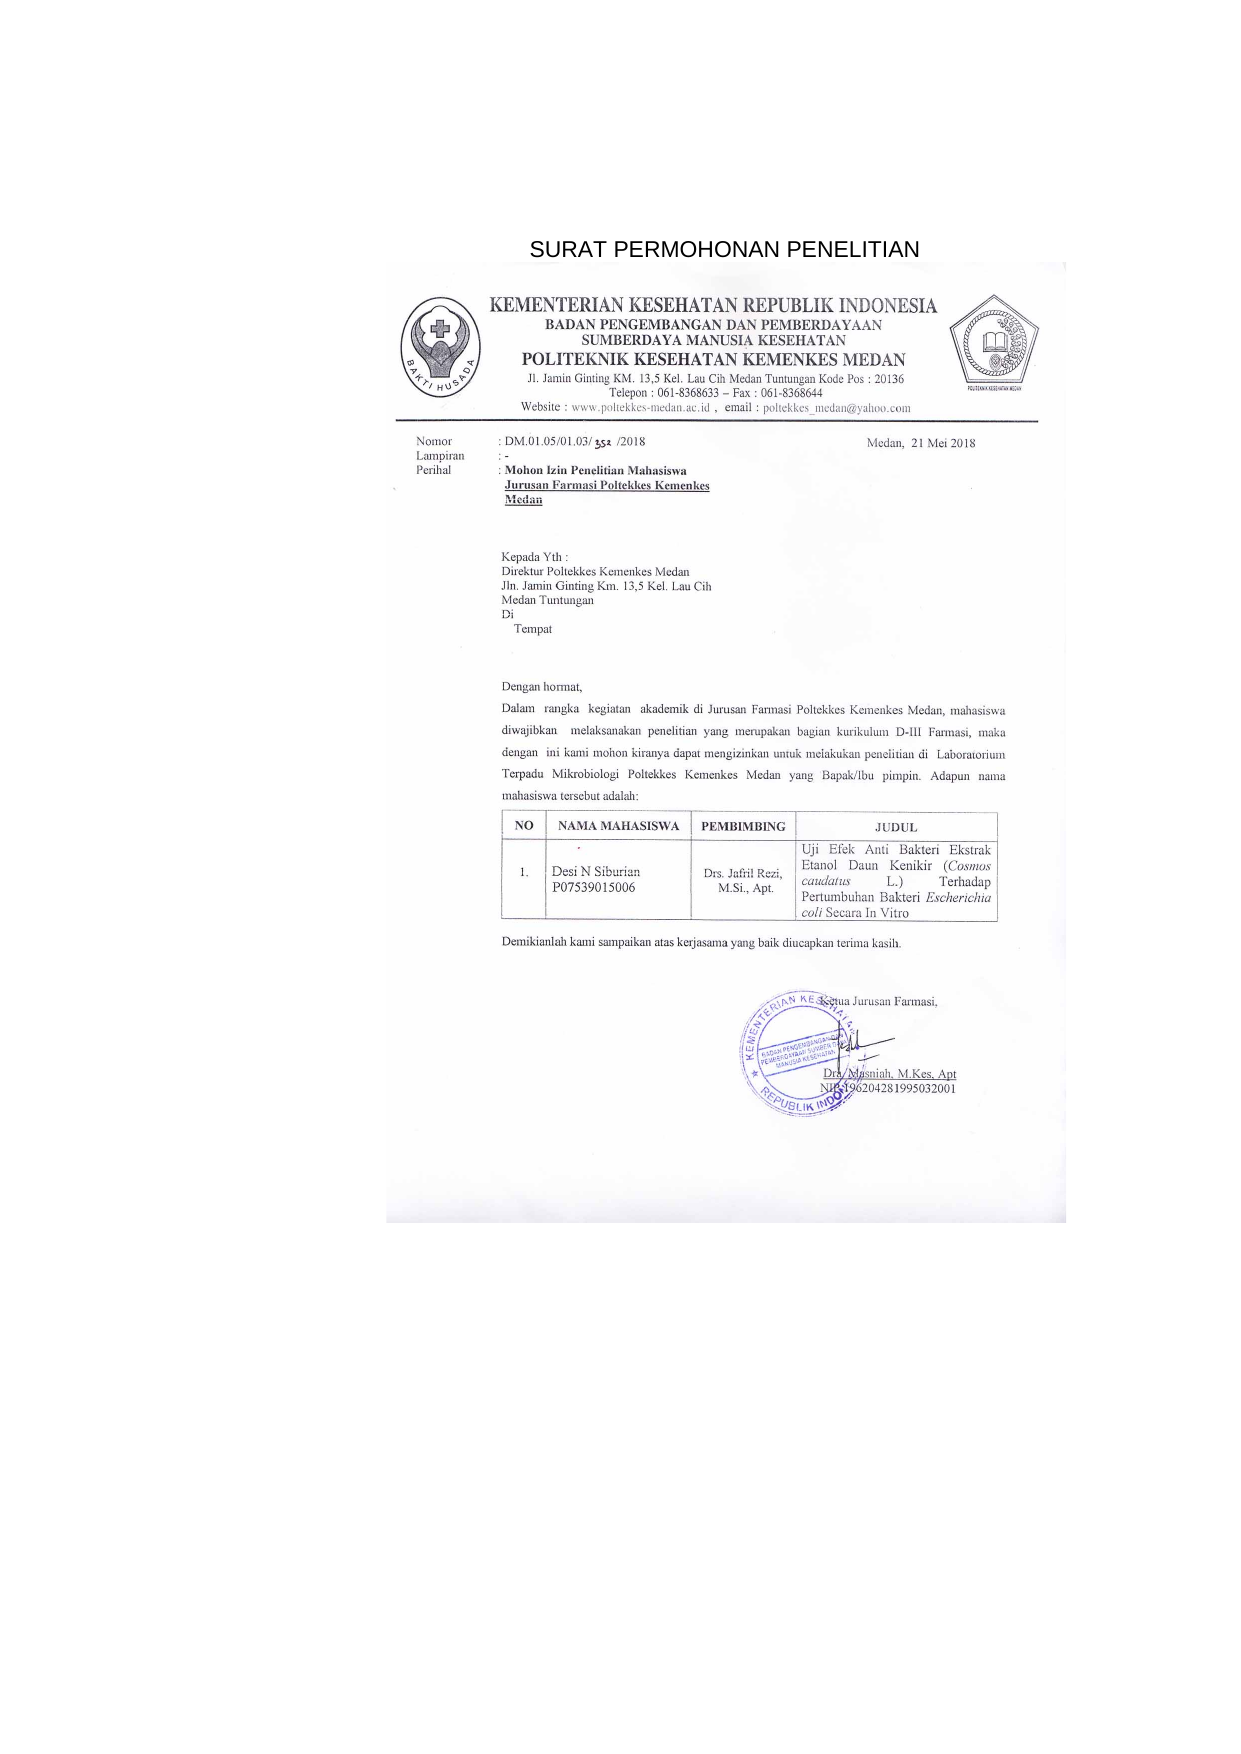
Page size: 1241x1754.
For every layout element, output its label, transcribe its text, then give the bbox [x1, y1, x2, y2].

picture [386, 262, 1067, 1223]
text SURAT PERMOHONAN PENELITIAN [311, 236, 1063, 263]
